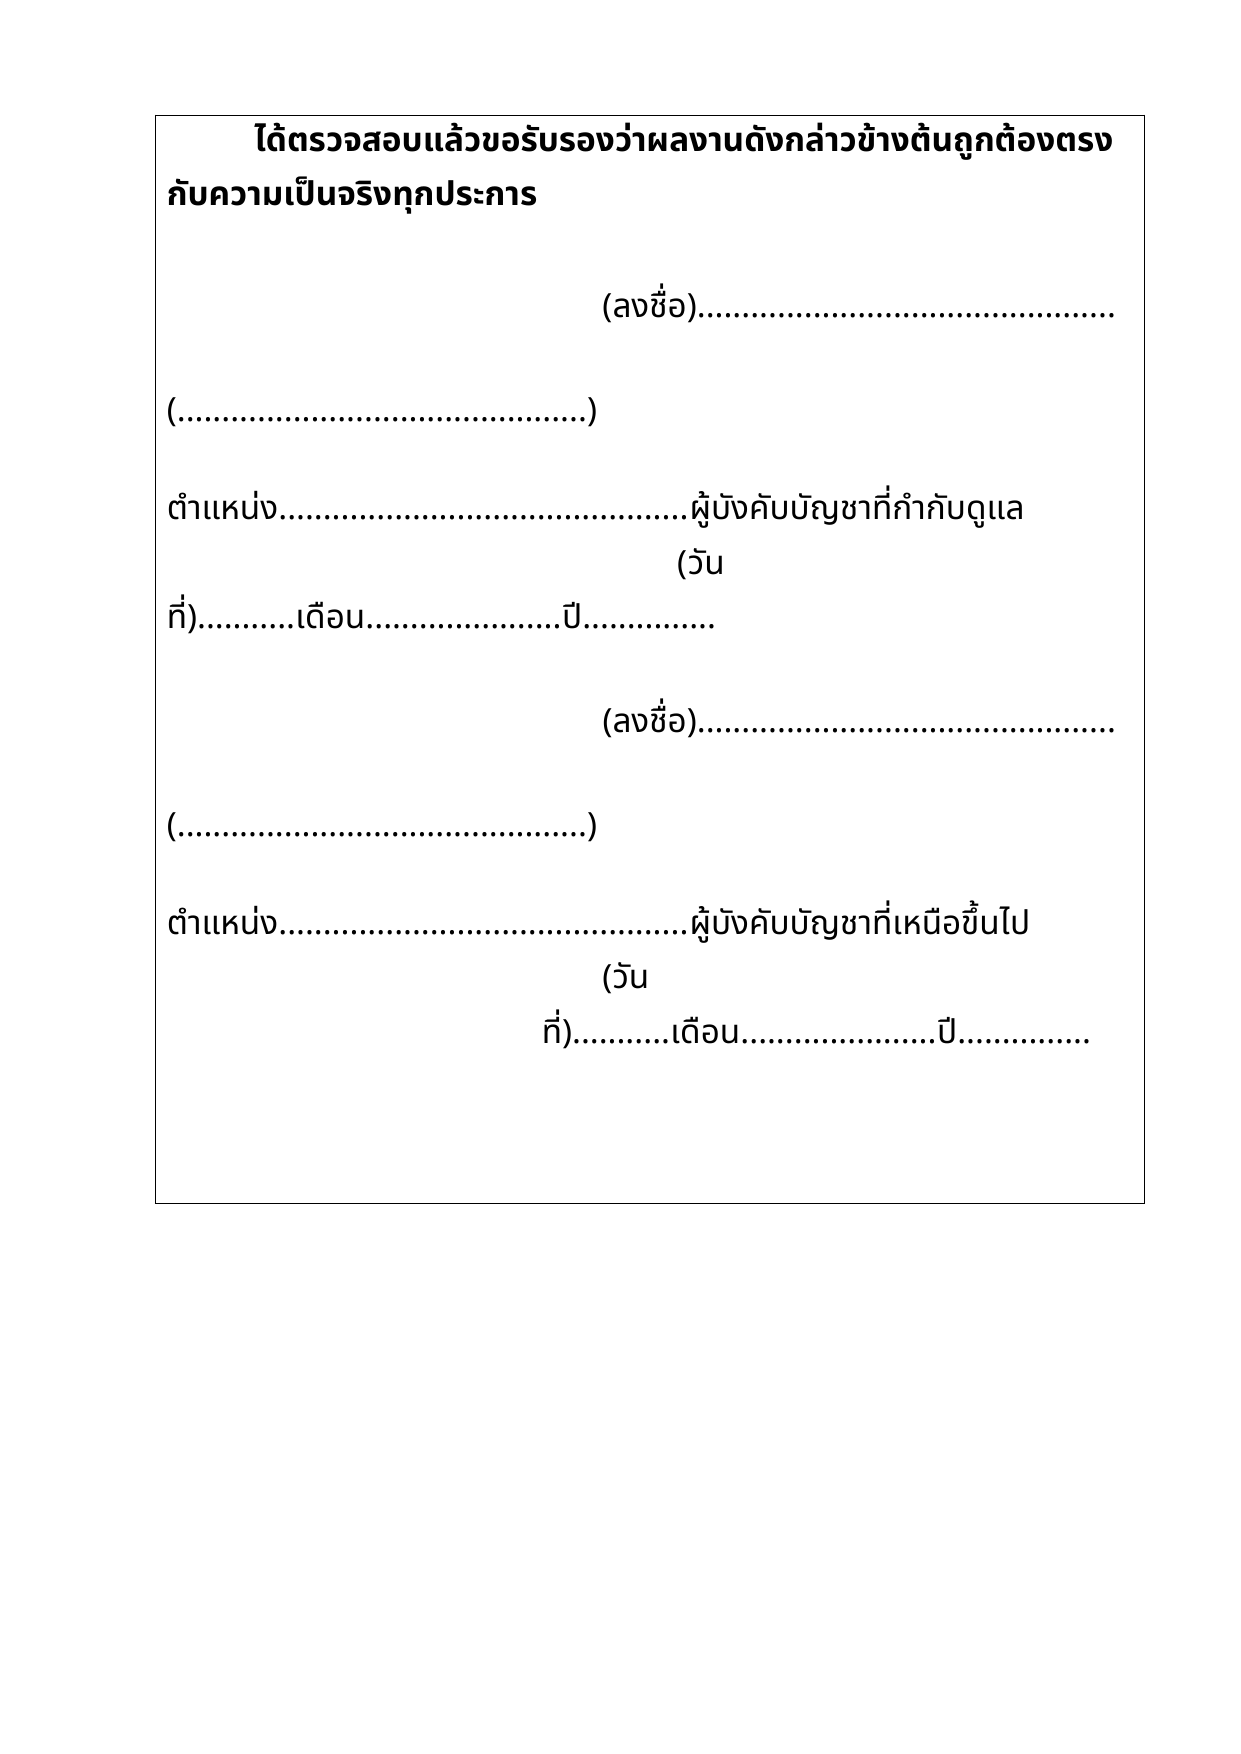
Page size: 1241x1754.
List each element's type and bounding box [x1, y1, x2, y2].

table_cell [156, 116, 1144, 1203]
